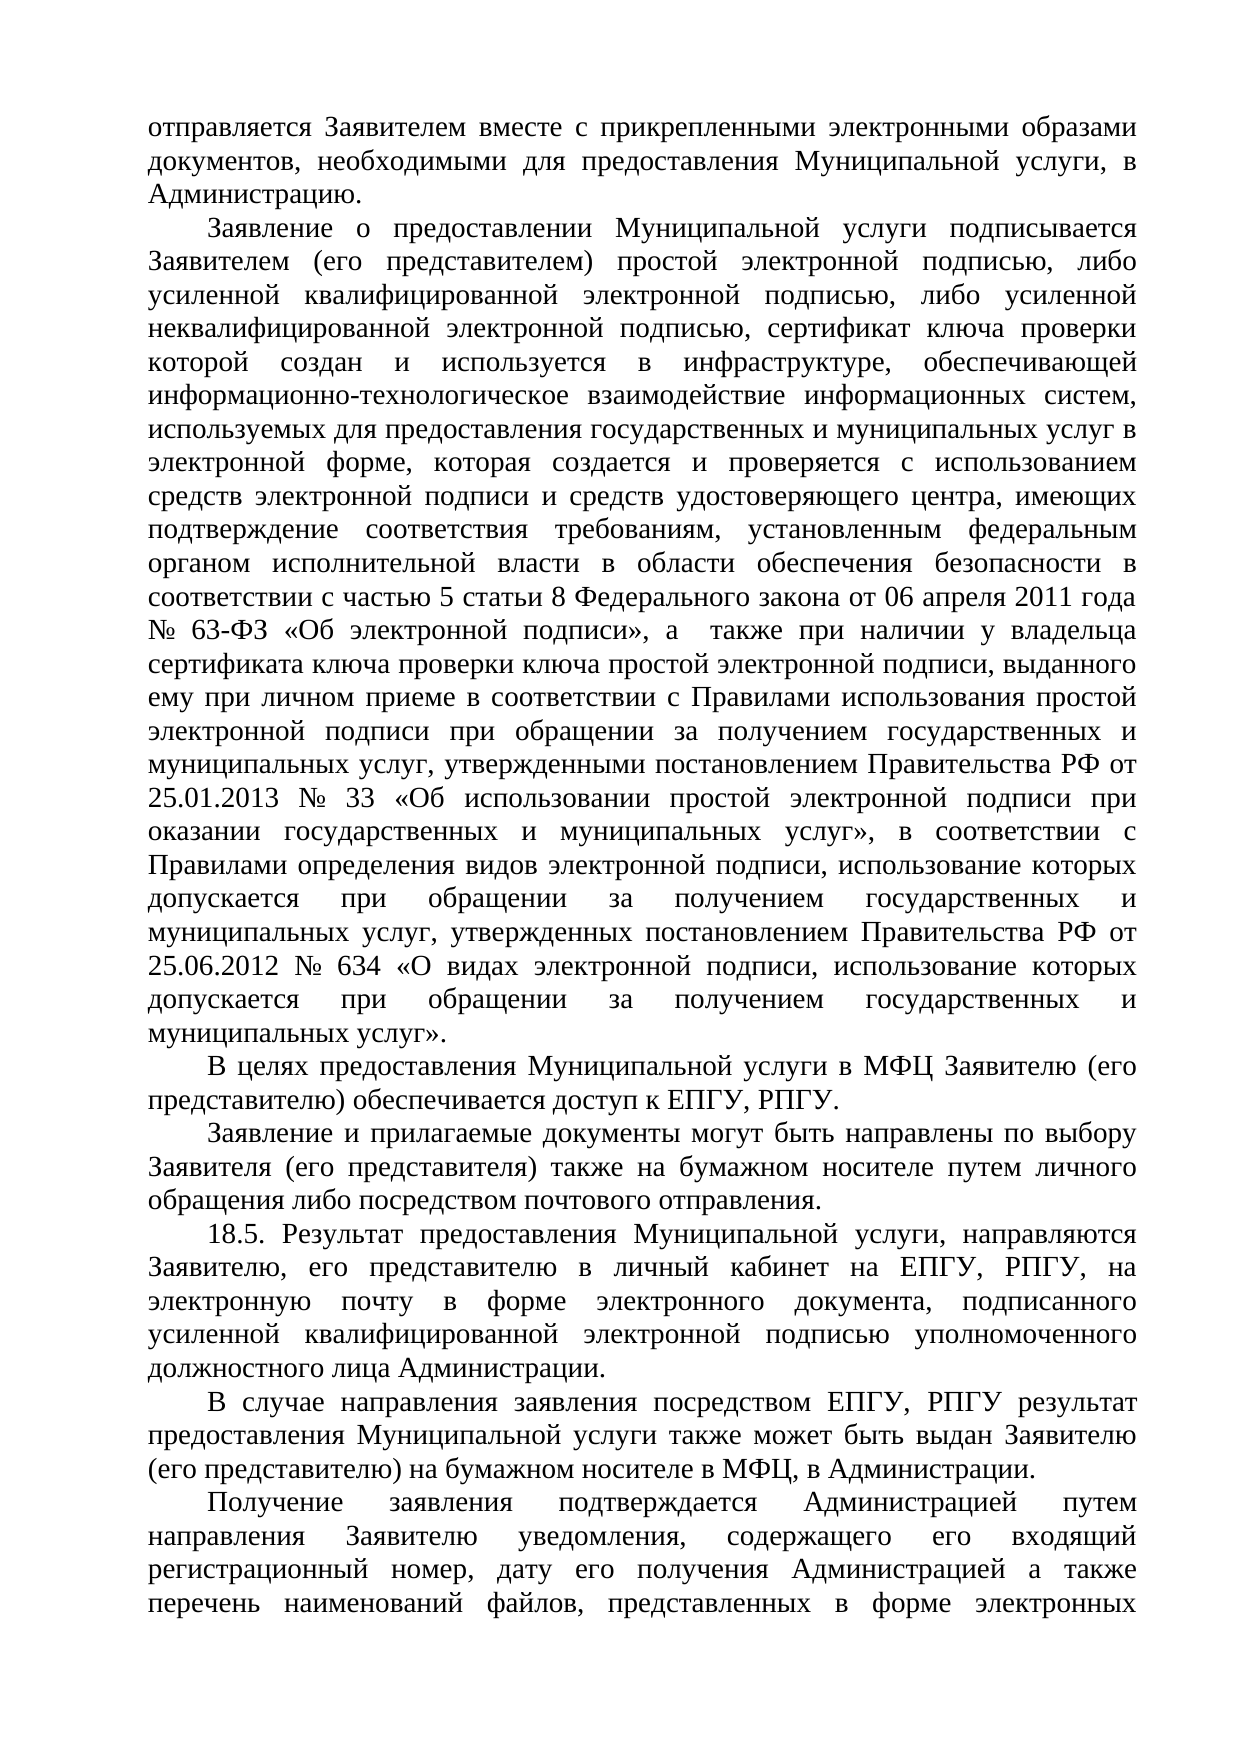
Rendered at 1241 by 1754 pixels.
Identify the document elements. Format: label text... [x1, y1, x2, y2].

text В целях предоставления Муниципальной услуги в МФЦ Заявителю (его представителю) обеспечивается доступ к ЕПГУ, РПГУ. [148, 1048, 1138, 1115]
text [148, 109, 1138, 210]
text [148, 1484, 1138, 1618]
text 18.5. Результат предоставления Муниципальной услуги, направляются Заявителю, его представителю в личный кабинет на ЕПГУ, РПГУ, на электронную почту в форме электронного документа, подписанного усиленной квалифицированной электронной подписью уполномоченного должностного лица Администрации. [148, 1216, 1138, 1384]
text В случае направления заявления посредством ЕПГУ, РПГУ результат предоставления Муниципальной услуги также может быть выдан Заявителю (его представителю) на бумажном носителе в МФЦ, в Администрации. [148, 1384, 1138, 1484]
text Заявление о предоставлении Муниципальной услуги подписывается Заявителем (его представителем) простой электронной подписью, либо усиленной квалифицированной электронной подписью, либо усиленной неквалифицированной электронной подписью, сертификат ключа проверки которой создан и используется в инфраструктуре, обеспечивающей информационно-технологическое взаимодействие информационных систем, используемых для предоставления государственных и муниципальных услуг в электронной форме, которая создается и проверяется с использованием средств электронной подписи и средств удостоверяющего центра, имеющих подтверждение соответствия требованиям, установленным федеральным органом исполнительной власти в области обеспечения безопасности в соответствии с частью 5 статьи 8 Федерального закона от 06 апреля 2011 года № 63-ФЗ «Об электронной подписи», а также при наличии у владельца сертификата ключа проверки ключа простой электронной подписи, выданного ему при личном приеме в соответствии с Правилами использования простой электронной подписи при обращении за получением государственных и муниципальных услуг, утвержденными постановлением Правительства РФ от 25.01.2013 № 33 «Об использовании простой электронной подписи при оказании государственных и муниципальных услуг», в соответствии с Правилами определения видов электронной подписи, использование которых допускается при обращении за получением государственных и муниципальных услуг, утвержденных постановлением Правительства РФ от 25.06.2012 № 634 «О видах электронной подписи, использование которых допускается при обращении за получением государственных и муниципальных услуг». [148, 210, 1138, 1048]
text Заявление и прилагаемые документы могут быть направлены по выбору Заявителя (его представителя) также на бумажном носителе путем личного обращения либо посредством почтового отправления. [148, 1115, 1138, 1216]
